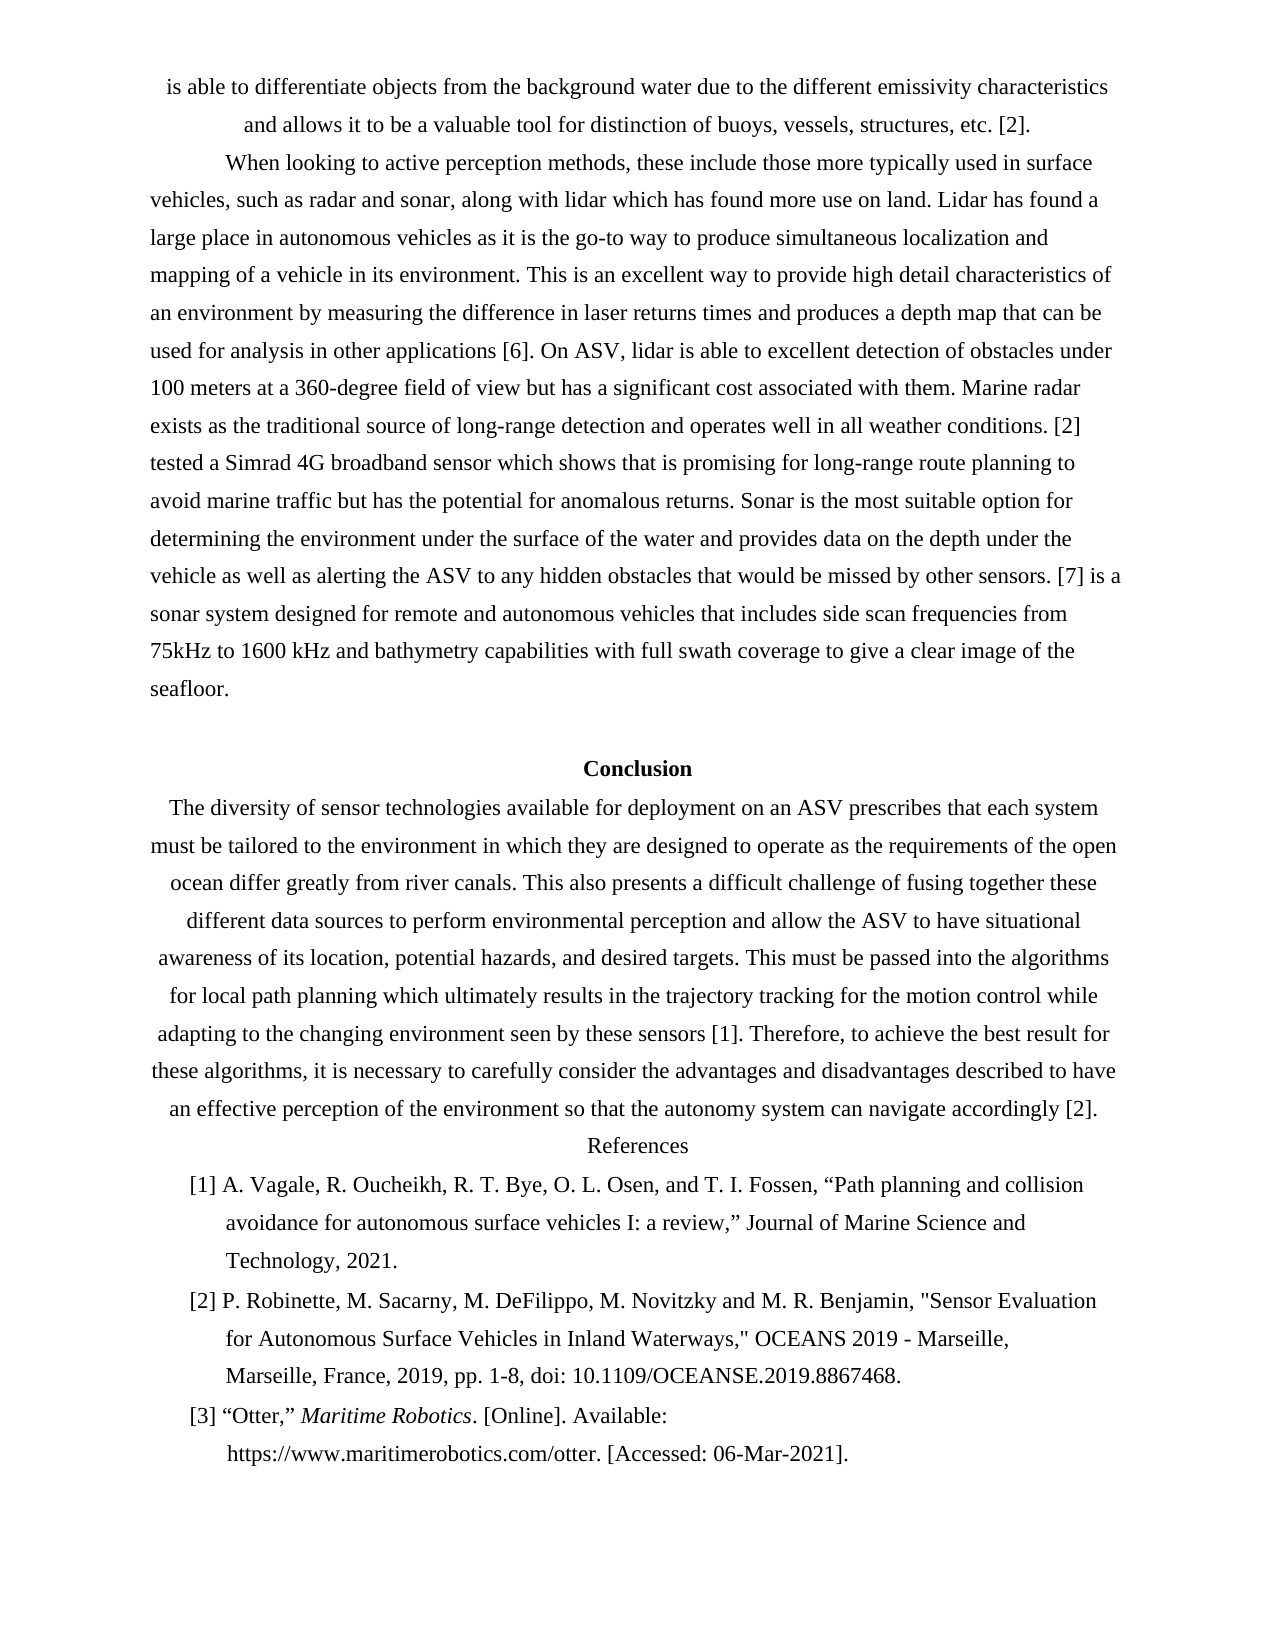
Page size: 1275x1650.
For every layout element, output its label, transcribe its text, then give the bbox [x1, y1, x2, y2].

text [3] “Otter,” Maritime Robotics. [Online]. Available: https://www.maritimerobotics.com/otter. [Accessed: 06-Mar-2021]. [189, 1403, 1046, 1467]
text The diversity of sensor technologies available for deployment on an ASV prescribes that each system must be tailored to the environment in which they are designed to operate as the requirements of the open ocean differ greatly from river canals. This also presents a difficult challenge of fusing together these different data sources to perform environmental perception and allow the ASV to have situational awareness of its location, potential hazards, and desired targets. This must be passed into the algorithms for local path planning which ultimately results in the trajectory tracking for the motion control while adapting to the changing environment seen by these sensors [1]. Therefore, to achieve the best result for these algorithms, it is necessary to carefully consider the advantages and disadvantages described to have an effective perception of the environment so that the autonomy system can navigate accordingly [2]. [150, 794, 1118, 1121]
text [1] A. Vagale, R. Oucheikh, R. T. Bye, O. L. Osen, and T. I. Fossen, “Path planning and collision avoidance for autonomous surface vehicles I: a review,” Journal of Marine Science and Technology, 2021. [189, 1172, 1085, 1273]
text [150, 73, 1126, 137]
text Conclusion [150, 755, 1126, 781]
text When looking to active perception methods, these include those more typically used in surface vehicles, such as radar and sonar, along with lidar which has found more use on land. Lidar has found a large place in autonomous vehicles as it is the go-to way to produce simultaneous localization and mapping of a vehicle in its environment. This is an excellent way to provide high detail characteristics of an environment by measuring the difference in laser returns times and produces a depth map that can be used for analysis in other applications [6]. On ASV, lidar is able to excellent detection of obstacles under 100 meters at a 360-degree field of view but has a significant cost associated with them. Marine radar exists as the traditional source of long-range detection and operates well in all weather conditions. [2] tested a Simrad 4G broadband sensor which shows that is promising for long-range route planning to avoid marine traffic but has the potential for anomalous returns. Sonar is the most suitable option for determining the environment under the surface of the water and provides data on the depth under the vehicle as well as alerting the ASV to any hidden obstacles that would be missed by other sensors. [7] is a sonar system designed for remote and autonomous vehicles that includes side scan frequencies from 75kHz to 1600 kHz and bathymetry capabilities with full swath coverage to give a clear image of the seafloor. [150, 149, 1124, 701]
text [2] P. Robinette, M. Sacarny, M. DeFilippo, M. Novitzky and M. R. Benjamin, "Sensor Evaluation for Autonomous Surface Vehicles in Inland Waterways," OCEANS 2019 - Marseille, Marseille, France, 2019, pp. 1-8, doi: 10.1109/OCEANSE.2019.8867468. [189, 1287, 1104, 1389]
text References [150, 1132, 1126, 1159]
